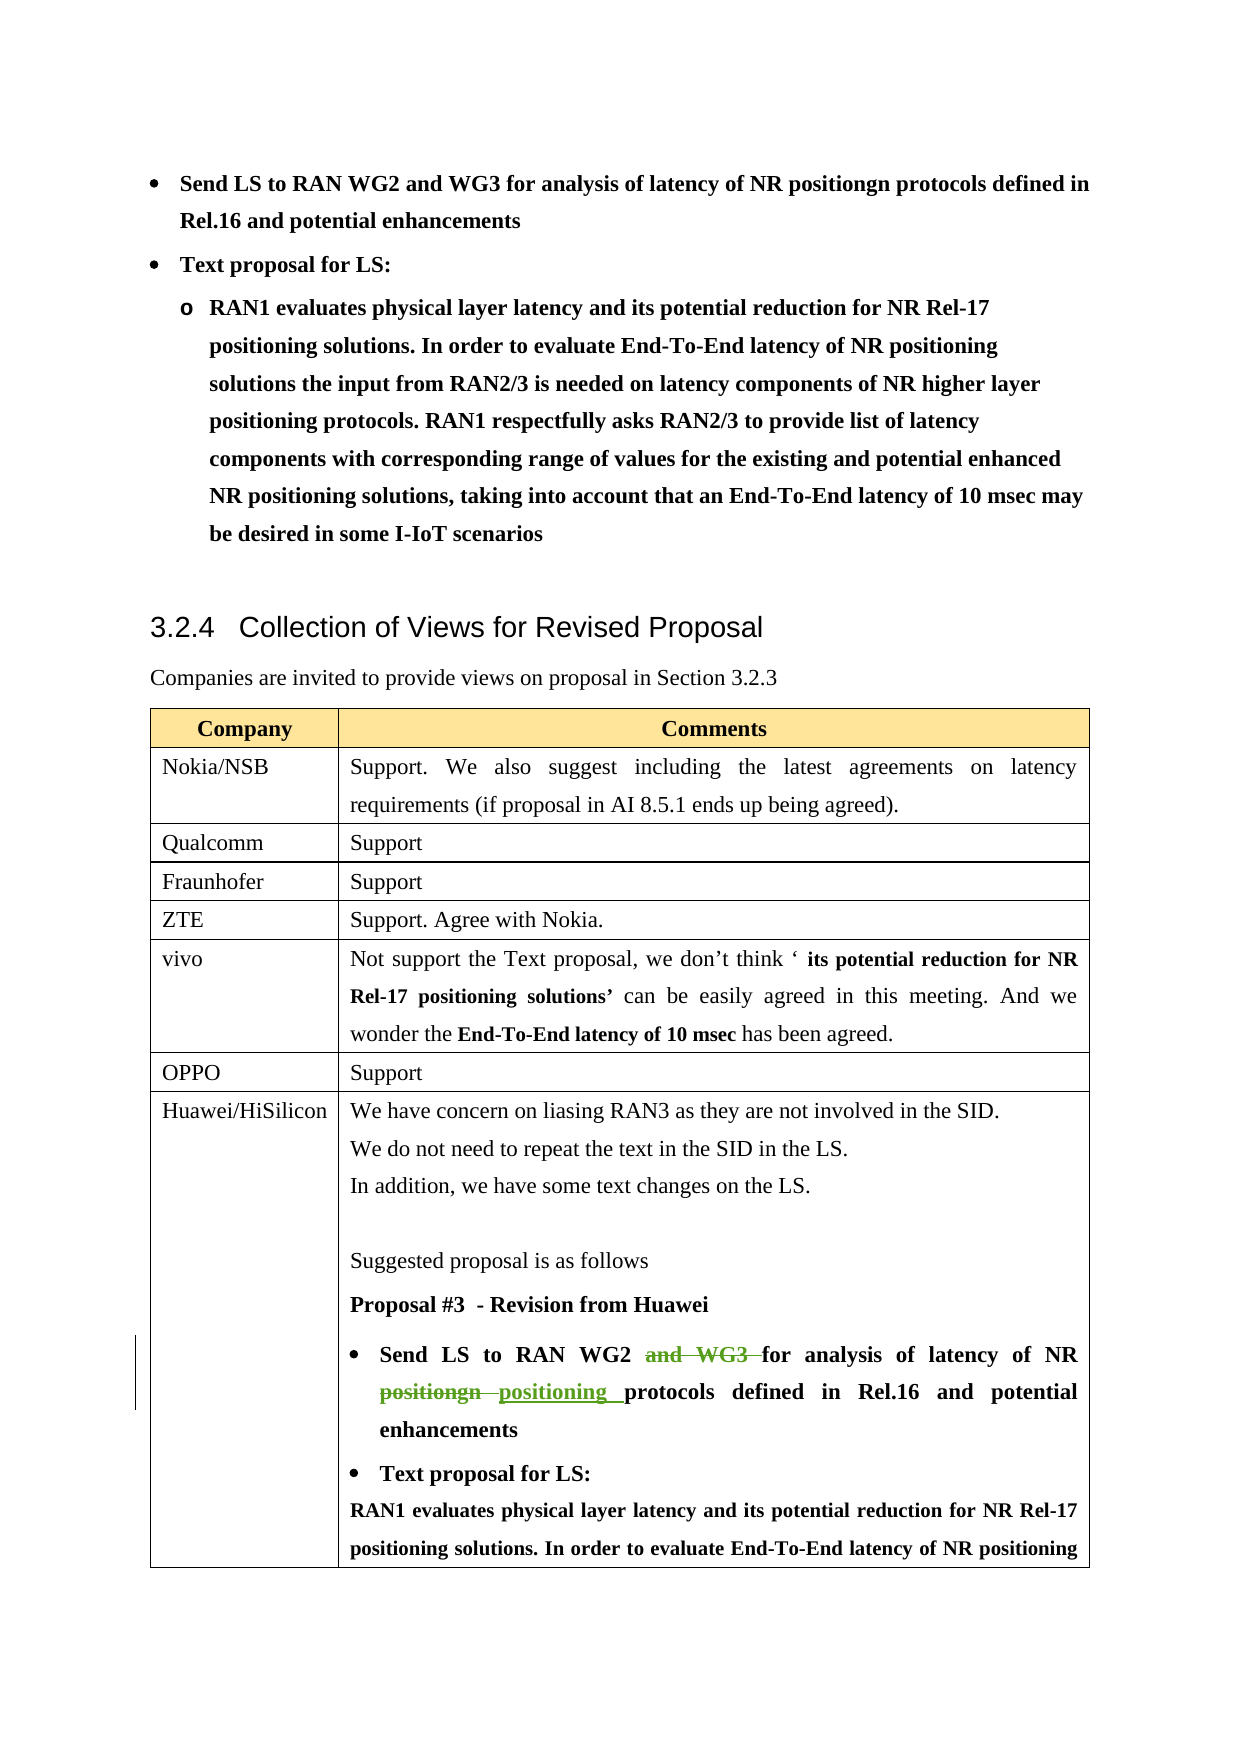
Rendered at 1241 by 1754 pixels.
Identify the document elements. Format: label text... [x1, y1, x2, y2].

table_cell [339, 1092, 1089, 1567]
table_cell Fraunhofer [151, 863, 338, 900]
table_cell Support. Agree with Nokia. [339, 901, 1089, 938]
table_cell ZTE [151, 901, 338, 938]
table_cell Support [339, 1053, 1089, 1091]
table_cell Support [339, 824, 1089, 861]
table_header Company [151, 709, 338, 747]
table_cell Qualcomm [151, 824, 338, 861]
list RAN1 evaluates physical layer latency and its potential reduction for NR Rel-17 positioning solutions. In order to evaluate End-To-End latency of NR positioning solutions the input from RAN2/3 is needed on latency components of NR higher layer positioning protocols. RAN1 respectfully asks RAN2/3 to provide list of latency components with corresponding range of values for the existing and potential enhanced NR positioning solutions, taking into account that an End-To-End latency of 10 msec may be desired in some I-IoT scenarios [179, 289, 1090, 552]
table_cell Huawei/HiSilicon [151, 1092, 338, 1567]
table_header Comments [339, 709, 1089, 747]
table_cell Support [339, 863, 1089, 900]
table_cell Not support the Text proposal, we don’t think ‘ its potential reduction for NR Rel-17 positioning solutions’ can be easily agreed in this meeting. And we wonder the End-To-End latency of 10 msec has been agreed. [339, 940, 1089, 1052]
text Companies are invited to provide views on proposal in Section 3.2.3 [150, 658, 1090, 696]
table_cell Support. We also suggest including the latest agreements on latency requirements (if proposal in AI 8.5.1 ends up being agreed). [339, 748, 1089, 823]
table_cell vivo [151, 940, 338, 1052]
list Send LS to RAN WG2 and WG3 for analysis of latency of NR positiongn protocols defined in Rel.16 and potential enhancements [150, 164, 1090, 239]
table_cell Nokia/NSB [151, 748, 338, 823]
table_cell OPPO [151, 1053, 338, 1091]
list Text proposal for LS: [150, 246, 1090, 283]
subtitle Collection of Views for Revised Proposal [150, 608, 1090, 646]
